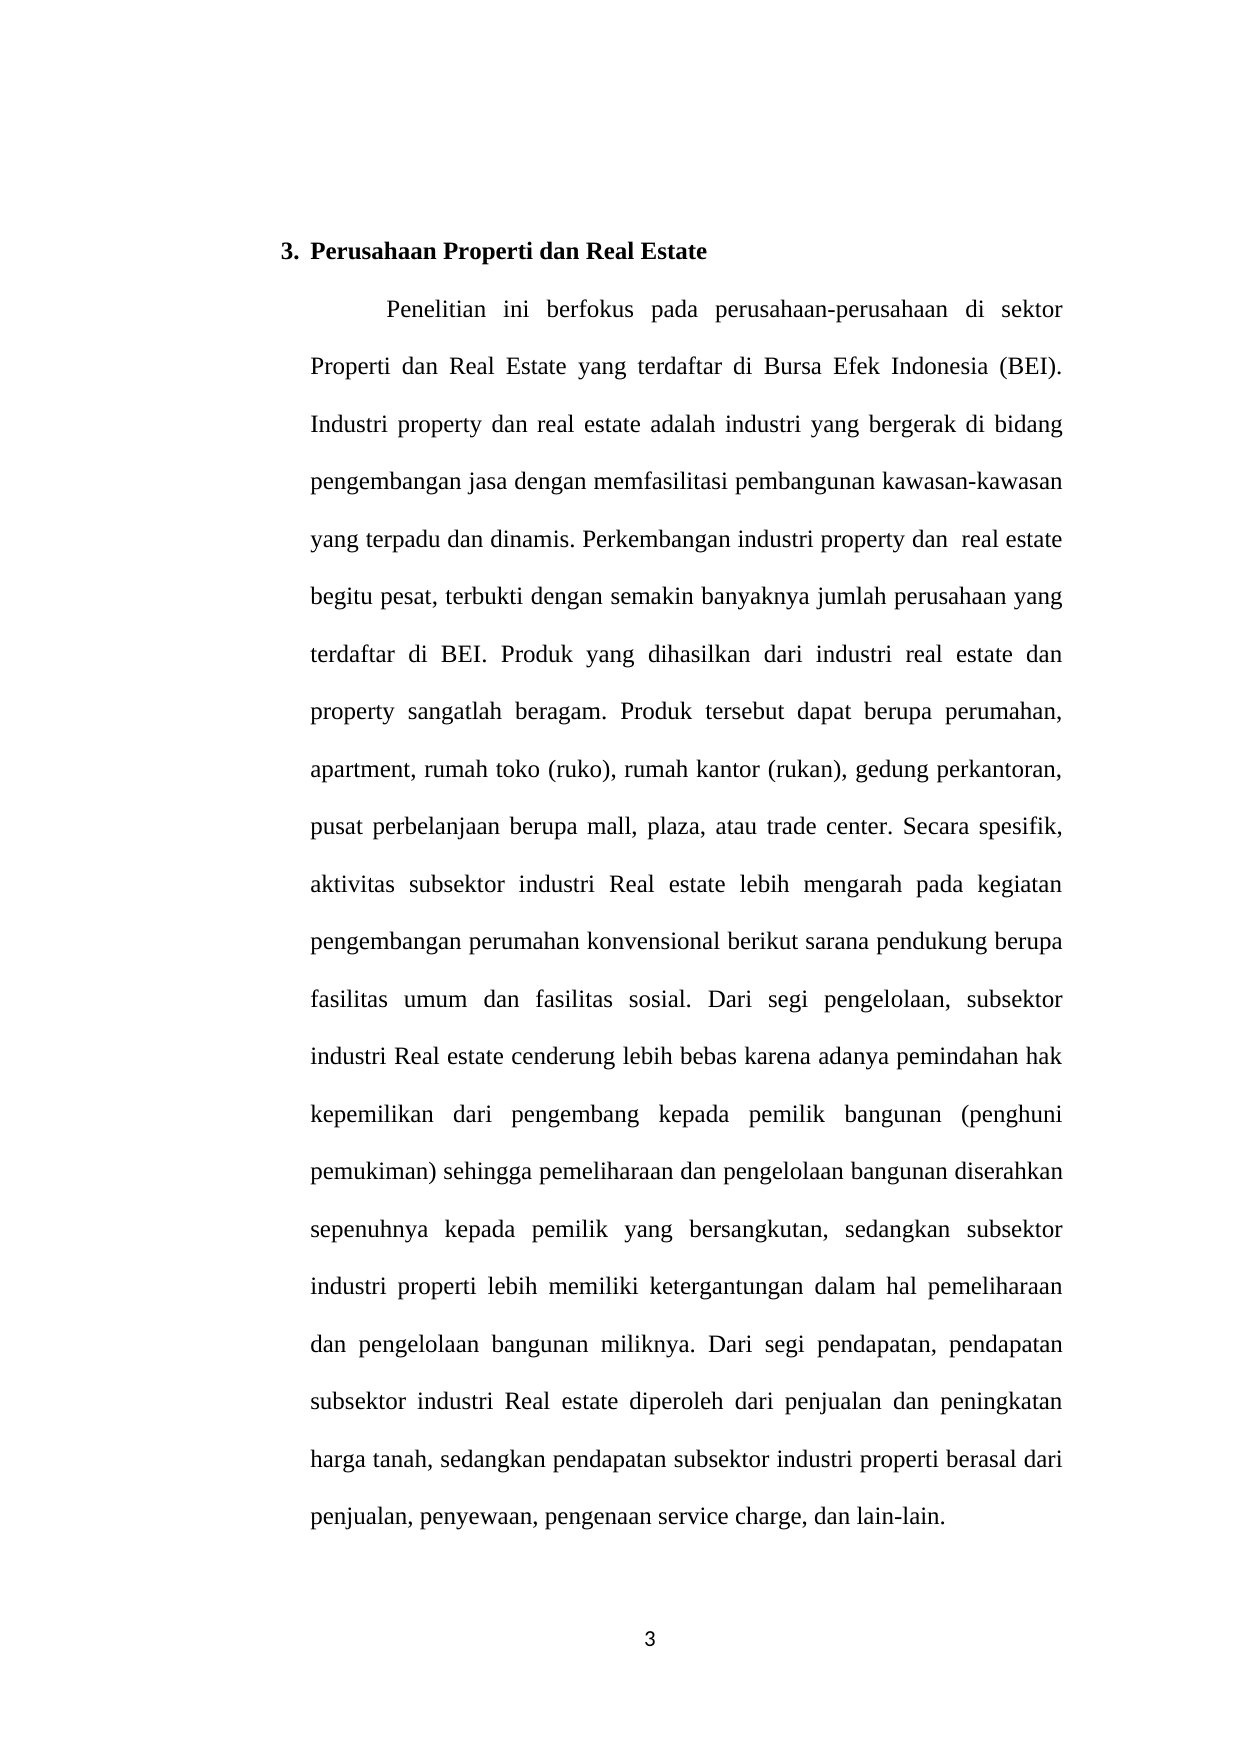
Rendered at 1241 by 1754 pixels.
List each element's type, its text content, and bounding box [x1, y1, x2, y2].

list Penelitian ini berfokus pada perusahaan-perusahaan di sektor Properti dan Real Estate yang terdaftar di Bursa Efek Indonesia (BEI). Industri property dan real estate adalah industri yang bergerak di bidang pengembangan jasa dengan memfasilitasi pembangunan kawasan-kawasan yang terpadu dan dinamis. Perkembangan industri property dan real estate begitu pesat, terbukti dengan semakin banyaknya jumlah perusahaan yang terdaftar di BEI. Produk yang dihasilkan dari industri real estate dan property sangatlah beragam. Produk tersebut dapat berupa perumahan, apartment, rumah toko (ruko), rumah kantor (rukan), gedung perkantoran, pusat perbelanjaan berupa mall, plaza, atau trade center. Secara spesifik, aktivitas subsektor industri Real estate lebih mengarah pada kegiatan pengembangan perumahan konvensional berikut sarana pendukung berupa fasilitas umum dan fasilitas sosial. Dari segi pengelolaan, subsektor industri Real estate cenderung lebih bebas karena adanya pemindahan hak kepemilikan dari pengembang kepada pemilik bangunan (penghuni pemukiman) sehingga pemeliharaan dan pengelolaan bangunan diserahkan sepenuhnya kepada pemilik yang bersangkutan, sedangkan subsektor industri properti lebih memiliki ketergantungan dalam hal pemeliharaan dan pengelolaan bangunan miliknya. Dari segi pendapatan, pendapatan subsektor industri Real estate diperoleh dari penjualan dan peningkatan harga tanah, sedangkan pendapatan subsektor industri properti berasal dari penjualan, penyewaan, pengenaan service charge, dan lain-lain. [310, 294, 1063, 1530]
list Perusahaan Properti dan Real Estate [281, 236, 1063, 265]
